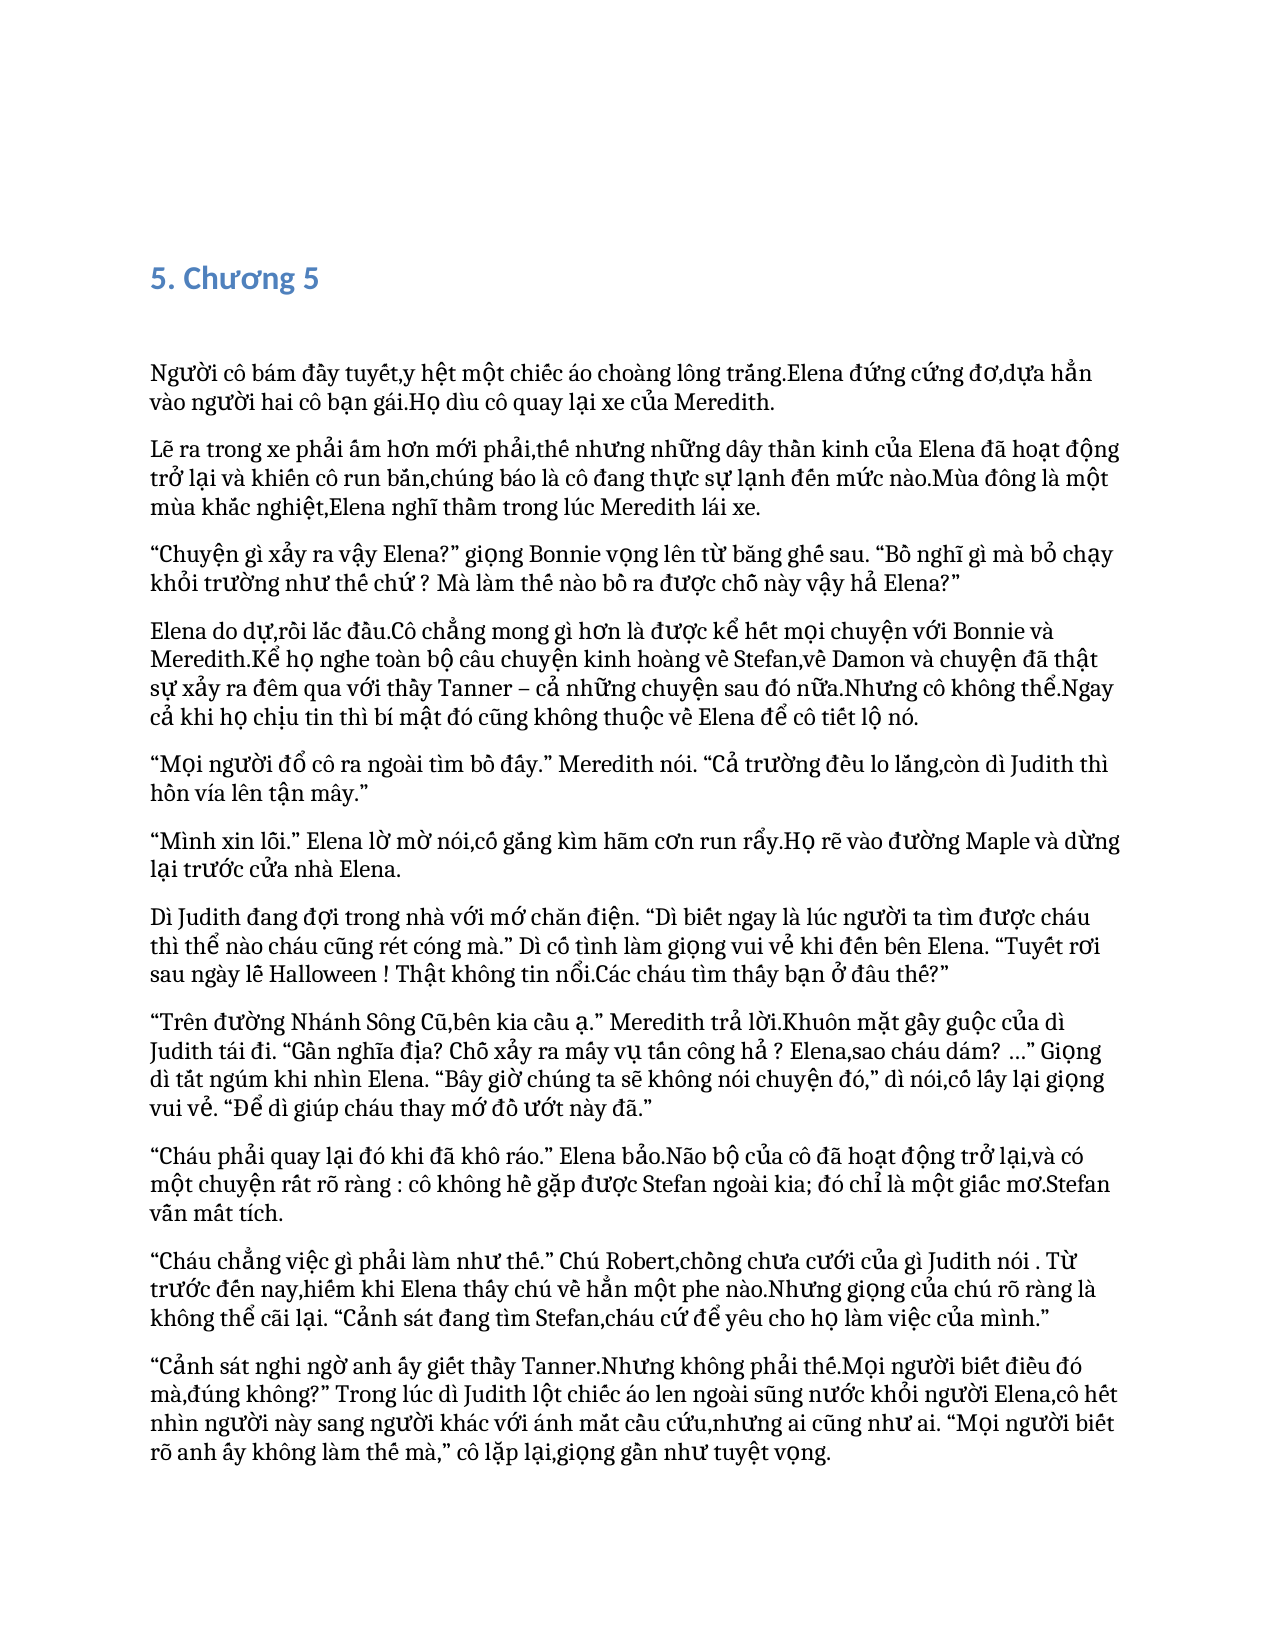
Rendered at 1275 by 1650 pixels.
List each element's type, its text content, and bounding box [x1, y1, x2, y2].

text “Cảnh sát nghi ngờ anh ấy giết thầy Tanner.Nhưng không phải thế.Mọi người biết điều đó mà,đúng không?” Trong lúc dì Judith lột chiếc áo len ngoài sũng nước khỏi người Elena,cô hết nhìn người này sang người khác với ánh mắt cầu cứu,nhưng ai cũng như ai. “Mọi người biết rõ anh ấy không làm thế mà,” cô lặp lại,giọng gần như tuyệt vọng. [150, 1352, 1125, 1467]
text “Cháu chẳng việc gì phải làm như thế.” Chú Robert,chồng chưa cưới của gì Judith nói . Từ trước đến nay,hiếm khi Elena thấy chú về hẳn một phe nào.Nhưng giọng của chú rõ ràng là không thể cãi lại. “Cảnh sát đang tìm Stefan,cháu cứ để yêu cho họ làm việc của mình.” [150, 1247, 1125, 1333]
text Người cô bám đầy tuyết,y hệt một chiếc áo choàng lông trắng.Elena đứng cứng đơ,dựa hẳn vào người hai cô bạn gái.Họ dìu cô quay lại xe của Meredith. [150, 302, 1125, 417]
text Elena do dự,rồi lắc đầu.Cô chẳng mong gì hơn là được kể hết mọi chuyện với Bonnie và Meredith.Kể họ nghe toàn bộ câu chuyện kinh hoàng về Stefan,về Damon và chuyện đã thật sự xảy ra đêm qua với thầy Tanner – cả những chuyện sau đó nữa.Nhưng cô không thể.Ngay cả khi họ chịu tin thì bí mật đó cũng không thuộc về Elena để cô tiết lộ nó. [150, 617, 1125, 732]
text “Cháu phải quay lại đó khi đã khô ráo.” Elena bảo.Não bộ của cô đã hoạt động trở lại,và có một chuyện rất rõ ràng : cô không hề gặp được Stefan ngoài kia; đó chỉ là một giấc mơ.Stefan vẫn mất tích. [150, 1142, 1125, 1228]
text “Trên đường Nhánh Sông Cũ,bên kia cầu ạ.” Meredith trả lời.Khuôn mặt gầy guộc của dì Judith tái đi. “Gần nghĩa địa? Chỗ xảy ra mấy vụ tấn công hả ? Elena,sao cháu dám? …” Giọng dì tắt ngúm khi nhìn Elena. “Bây giờ chúng ta sẽ không nói chuyện đó,” dì nói,cố lấy lại giọng vui vẻ. “Để dì giúp cháu thay mớ đồ ướt này đã.” [150, 1008, 1125, 1123]
text “Mình xin lỗi.” Elena lờ mờ nói,cố gắng kìm hãm cơn run rẩy.Họ rẽ vào đường Maple và dừng lại trước cửa nhà Elena. [150, 827, 1125, 884]
text Dì Judith đang đợi trong nhà với mớ chăn điện. “Dì biết ngay là lúc người ta tìm được cháu thì thể nào cháu cũng rét cóng mà.” Dì cố tình làm giọng vui vẻ khi đến bên Elena. “Tuyết rơi sau ngày lễ Halloween ! Thật không tin nổi.Các cháu tìm thấy bạn ở đâu thế?” [150, 903, 1125, 989]
text “Mọi người đổ cô ra ngoài tìm bồ đấy.” Meredith nói. “Cả trường đều lo lắng,còn dì Judith thì hồn vía lên tận mây.” [150, 750, 1125, 808]
text Lẽ ra trong xe phải ấm hơn mới phải,thế nhưng những dây thần kinh của Elena đã hoạt động trở lại và khiến cô run bắn,chúng báo là cô đang thực sự lạnh đến mức nào.Mùa đông là một mùa khắc nghiệt,Elena nghĩ thầm trong lúc Meredith lái xe. [150, 435, 1125, 522]
text “Chuyện gì xảy ra vậy Elena?” giọng Bonnie vọng lên từ băng ghế sau. “Bồ nghĩ gì mà bỏ chạy khỏi trường như thế chứ ? Mà làm thế nào bồ ra được chỗ này vậy hả Elena?” [150, 540, 1125, 598]
subtitle 5. Chương 5 [150, 257, 1125, 298]
